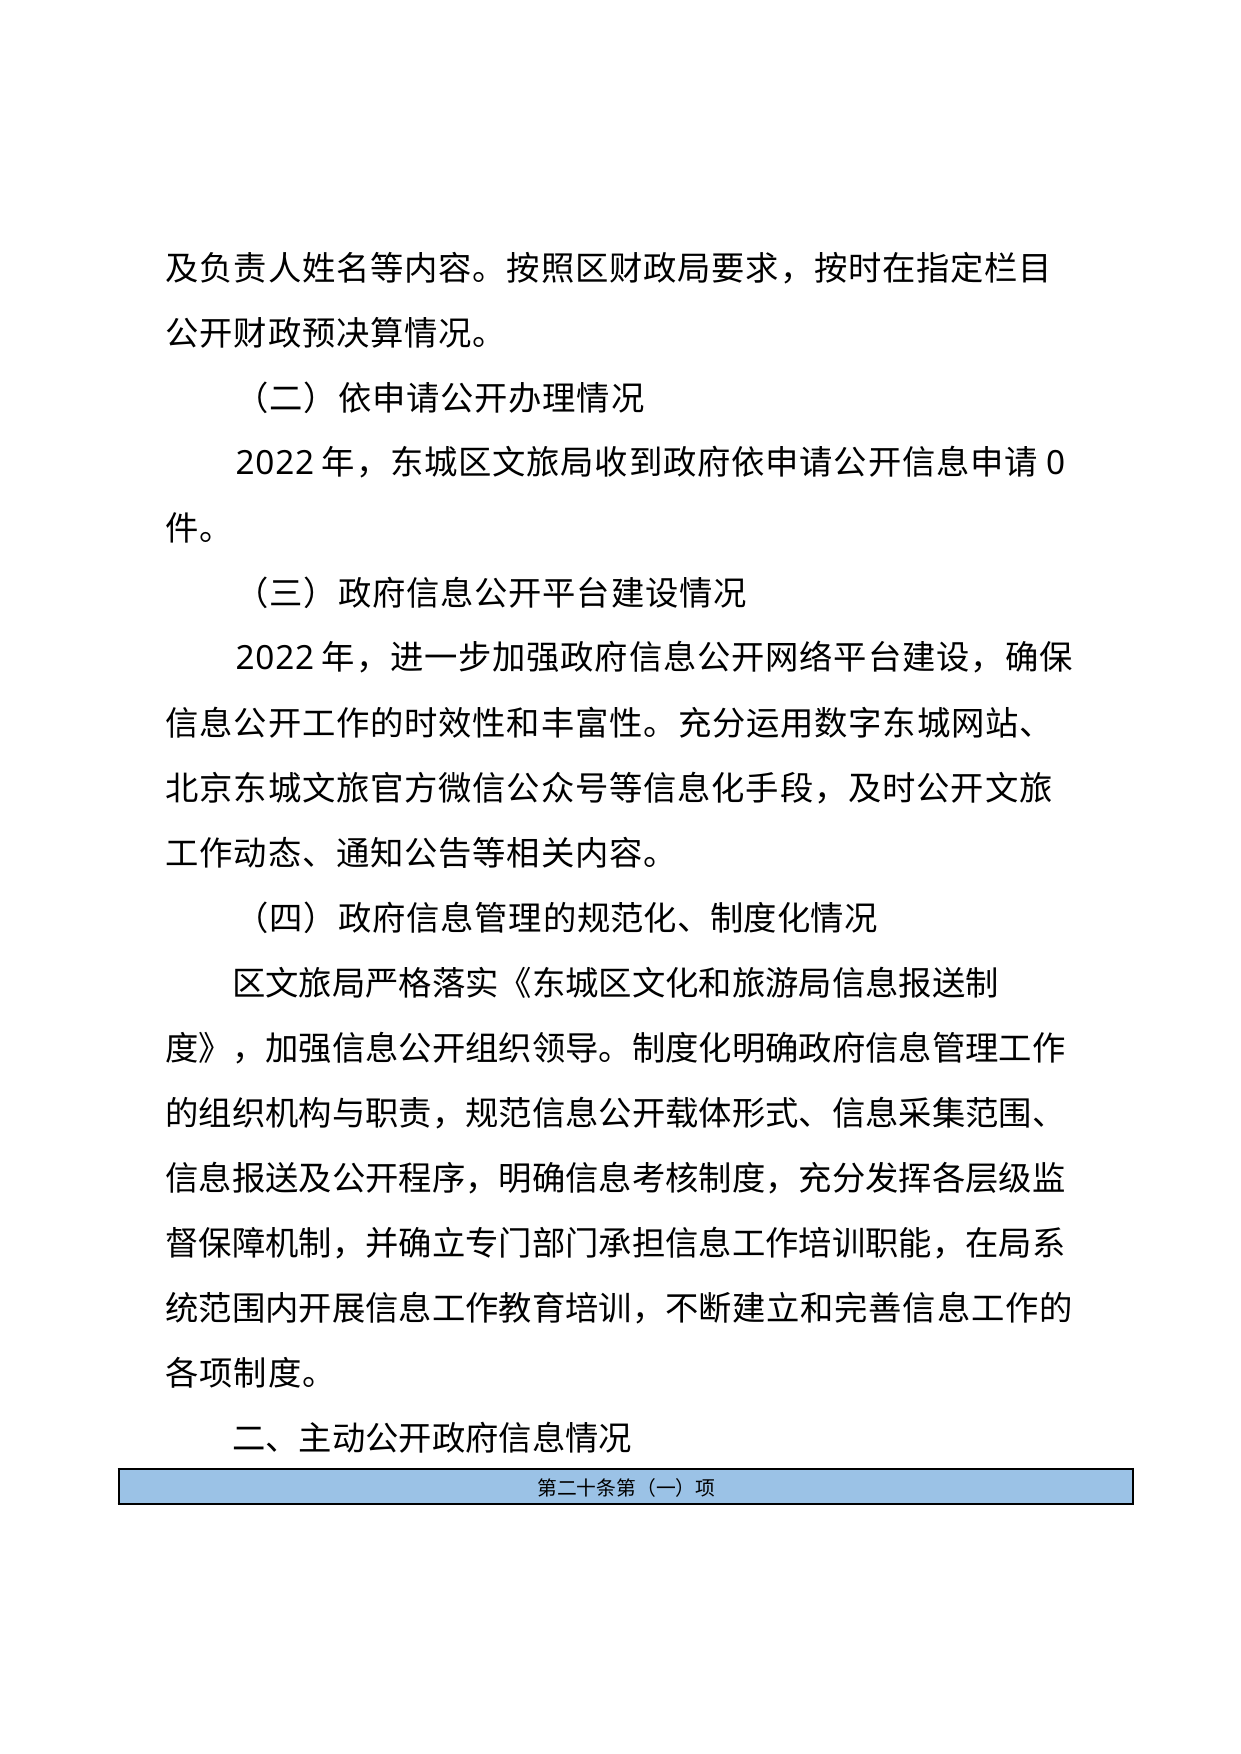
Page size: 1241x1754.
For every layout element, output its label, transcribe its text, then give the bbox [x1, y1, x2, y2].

text 二、主动公开政府信息情况 [165, 1403, 1087, 1468]
text 区文旅局严格落实《东城区文化和旅游局信息报送制度》，加强信息公开组织领导。制度化明确政府信息管理工作的组织机构与职责，规范信息公开载体形式、信息采集范围、信息报送及公开程序，明确信息考核制度，充分发挥各层级监督保障机制，并确立专门部门承担信息工作培训职能，在局系统范围内开展信息工作教育培训，不断建立和完善信息工作的各项制度。 [165, 948, 1087, 1403]
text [165, 233, 1087, 363]
text 2022年，东城区文旅局收到政府依申请公开信息申请0件。 [165, 428, 1087, 558]
text （三）政府信息公开平台建设情况 [165, 558, 1087, 623]
text （二）依申请公开办理情况 [165, 363, 1087, 428]
text （四）政府信息管理的规范化、制度化情况 [165, 883, 1087, 948]
table_header 第二十条第（一）项 [120, 1470, 1132, 1503]
text 2022年，进一步加强政府信息公开网络平台建设，确保信息公开工作的时效性和丰富性。充分运用数字东城网站、北京东城文旅官方微信公众号等信息化手段，及时公开文旅工作动态、通知公告等相关内容。 [165, 623, 1087, 883]
